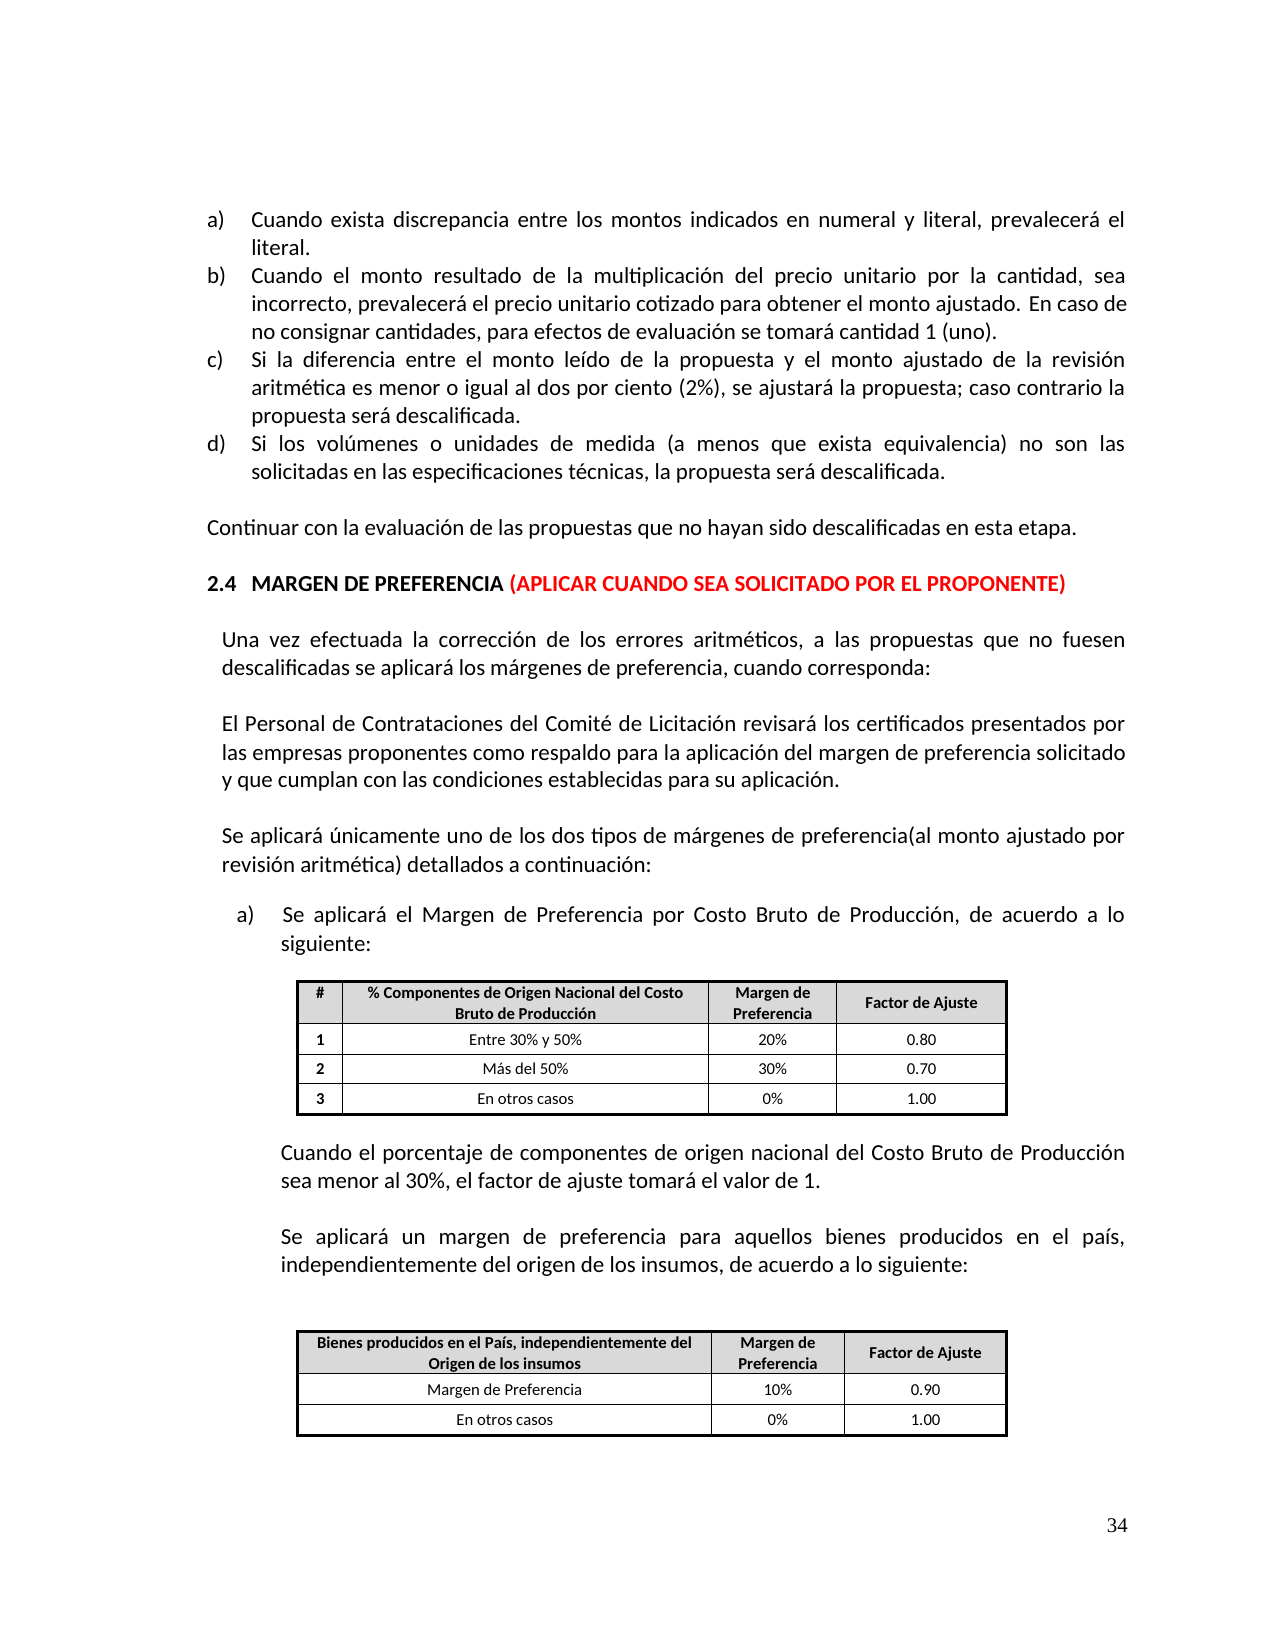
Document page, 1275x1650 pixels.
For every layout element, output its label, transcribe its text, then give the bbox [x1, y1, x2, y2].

text Continuar con la evaluación de las propuestas que no hayan sido descalificadas en esta etapa. [207, 513, 1127, 541]
table_cell 0.70 [837, 1055, 1005, 1083]
table_header % Componentes de Origen Nacional del Costo Bruto de Producción [343, 983, 708, 1023]
table_cell 1.00 [845, 1405, 1005, 1434]
table_cell En otros casos [343, 1084, 708, 1112]
text Cuando el porcentaje de componentes de origen nacional del Costo Bruto de Producción sea menor al 30%, el factor de ajuste tomará el valor de 1. [281, 1138, 1127, 1194]
table_cell 0.80 [837, 1024, 1005, 1054]
table_cell Más del 50% [343, 1055, 708, 1083]
list Si la diferencia entre el monto leído de la propuesta y el monto ajustado de la revisión aritmética es menor o igual al dos por ciento (2%), se ajustará la propuesta; caso contrario la propuesta será descalificada. [207, 345, 1127, 429]
text Se aplicará un margen de preferencia para aquellos bienes producidos en el país, independientemente del origen de los insumos, de acuerdo a lo siguiente: [281, 1222, 1127, 1278]
table_header Margen de Preferencia [709, 983, 836, 1023]
table_cell 3 [299, 1084, 342, 1112]
list MARGEN DE PREFERENCIA (APLICAR CUANDO SEA SOLICITADO POR EL PROPONENTE) [207, 569, 1127, 597]
table_cell 20% [709, 1024, 836, 1054]
list Si los volúmenes o unidades de medida (a menos que exista equivalencia) no son las solicitadas en las especificaciones técnicas, la propuesta será descalificada. [207, 429, 1127, 485]
text El Personal de Contrataciones del Comité de Licitación revisará los certificados presentados por las empresas proponentes como respaldo para la aplicación del margen de preferencia solicitado y que cumplan con las condiciones establecidas para su aplicación. [222, 709, 1127, 794]
table_cell 30% [709, 1055, 836, 1083]
table_cell 0% [709, 1084, 836, 1112]
list Se aplicará el Margen de Preferencia por Costo Bruto de Producción, de acuerdo a lo siguiente: [236, 901, 1127, 957]
table_cell Entre 30% y 50% [343, 1024, 708, 1054]
table_header Factor de Ajuste [837, 983, 1005, 1023]
table_cell 10% [712, 1374, 844, 1403]
table_cell Margen de Preferencia [299, 1374, 711, 1403]
table_cell En otros casos [299, 1405, 711, 1434]
table_header Factor de Ajuste [845, 1333, 1005, 1373]
list Cuando exista discrepancia entre los montos indicados en numeral y literal, prevalecerá el literal. [207, 205, 1127, 261]
table_cell 1 [299, 1024, 342, 1054]
table_header Margen de Preferencia [712, 1333, 844, 1373]
table_header # [299, 983, 342, 1023]
table_cell 1.00 [837, 1084, 1005, 1112]
table_cell 0.90 [845, 1374, 1005, 1403]
table_cell 2 [299, 1055, 342, 1083]
list Cuando el monto resultado de la multiplicación del precio unitario por la cantidad, sea incorrecto, prevalecerá el precio unitario cotizado para obtener el monto ajustado. En caso de no consignar cantidades, para efectos de evaluación se tomará cantidad 1 (uno). [207, 261, 1127, 345]
text Se aplicará únicamente uno de los dos tipos de márgenes de preferencia(al monto ajustado por revisión aritmética) detallados a continuación: [222, 822, 1127, 878]
table_cell 0% [712, 1405, 844, 1434]
table_header Bienes producidos en el País, independientemente del Origen de los insumos [299, 1333, 711, 1373]
text Una vez efectuada la corrección de los errores aritméticos, a las propuestas que no fuesen descalificadas se aplicará los márgenes de preferencia, cuando corresponda: [222, 626, 1127, 682]
